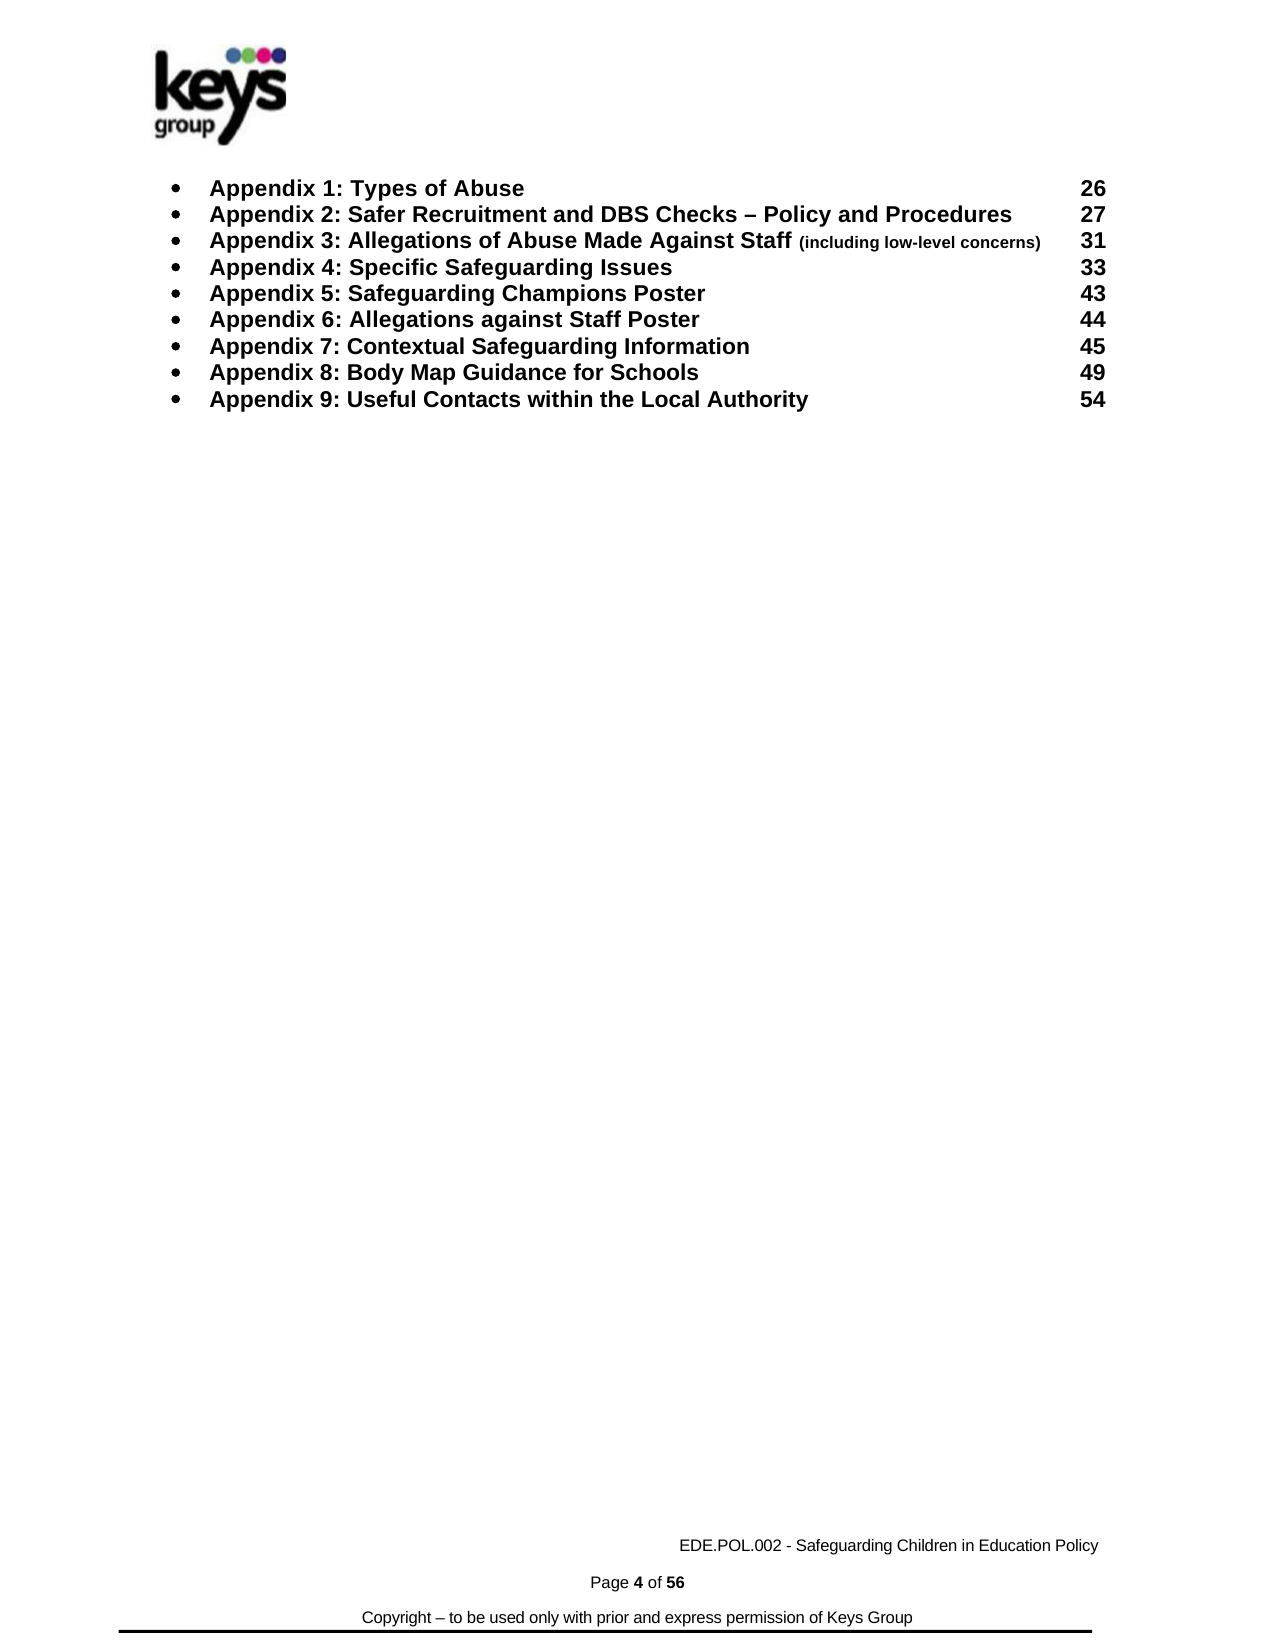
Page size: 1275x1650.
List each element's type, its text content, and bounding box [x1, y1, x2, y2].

list Appendix 5: Safeguarding Champions Poster 43 [172, 280, 1125, 306]
list Appendix 3: Allegations of Abuse Made Against Staff (including low-level concerns) 31 [172, 227, 1125, 254]
list Appendix 7: Contextual Safeguarding Information 45 [172, 333, 1125, 359]
list Appendix 9: Useful Contacts within the Local Authority 54 [172, 386, 1125, 412]
list Appendix 6: Allegations against Staff Poster 44 [172, 306, 1125, 333]
list Appendix 1: Types of Abuse 26 [172, 175, 1125, 201]
list Appendix 2: Safer Recruitment and DBS Checks – Policy and Procedures 27 [172, 201, 1125, 227]
list Appendix 8: Body Map Guidance for Schools 49 [172, 359, 1125, 386]
list Appendix 4: Specific Safeguarding Issues 33 [172, 254, 1125, 280]
picture [150, 44, 287, 149]
